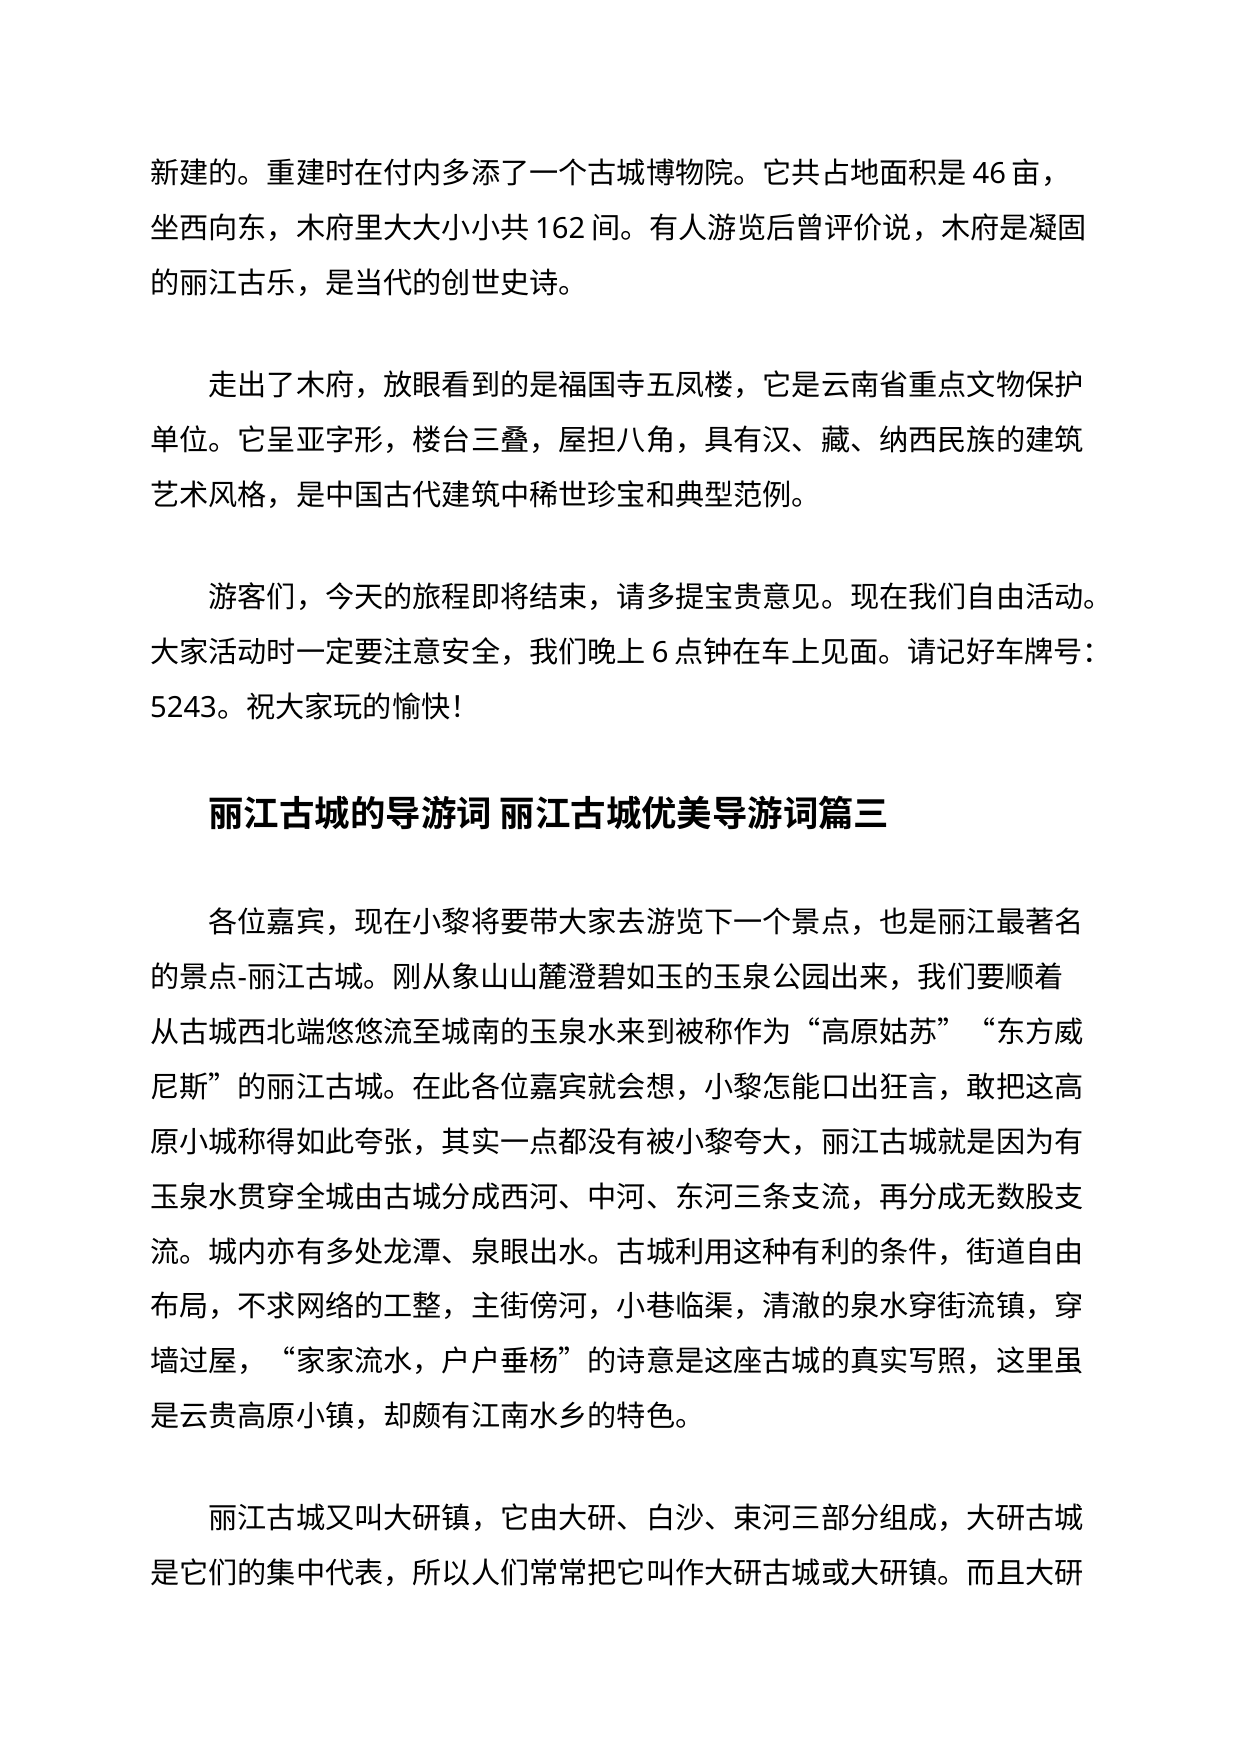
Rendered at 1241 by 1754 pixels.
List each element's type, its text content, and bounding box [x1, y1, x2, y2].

text 各位嘉宾，现在小黎将要带大家去游览下一个景点，也是丽江最著名的景点-丽江古城。刚从象山山麓澄碧如玉的玉泉公园出来，我们要顺着从古城西北端悠悠流至城南的玉泉水来到被称作为“高原姑苏”“东方威尼斯”的丽江古城。在此各位嘉宾就会想，小黎怎能口出狂言，敢把这高原小城称得如此夸张，其实一点都没有被小黎夸大，丽江古城就是因为有玉泉水贯穿全城由古城分成西河、中河、东河三条支流，再分成无数股支流。城内亦有多处龙潭、泉眼出水。古城利用这种有利的条件，街道自由布局，不求网络的工整，主街傍河，小巷临渠，清澈的泉水穿街流镇，穿墙过屋，“家家流水，户户垂杨”的诗意是这座古城的真实写照，这里虽是云贵高原小镇，却颇有江南水乡的特色。 [150, 899, 1090, 1435]
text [150, 1494, 1090, 1592]
text 游客们，今天的旅程即将结束，请多提宝贵意见。现在我们自由活动。大家活动时一定要注意安全，我们晚上6点钟在车上见面。请记好车牌号：5243。祝大家玩的愉快！ [150, 573, 1090, 726]
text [150, 150, 1090, 302]
text 丽江古城的导游词 丽江古城优美导游词篇三 [150, 785, 1090, 836]
text 走出了木府，放眼看到的是福国寺五凤楼，它是云南省重点文物保护单位。它呈亚字形，楼台三叠，屋担八角，具有汉、藏、纳西民族的建筑艺术风格，是中国古代建筑中稀世珍宝和典型范例。 [150, 362, 1090, 514]
